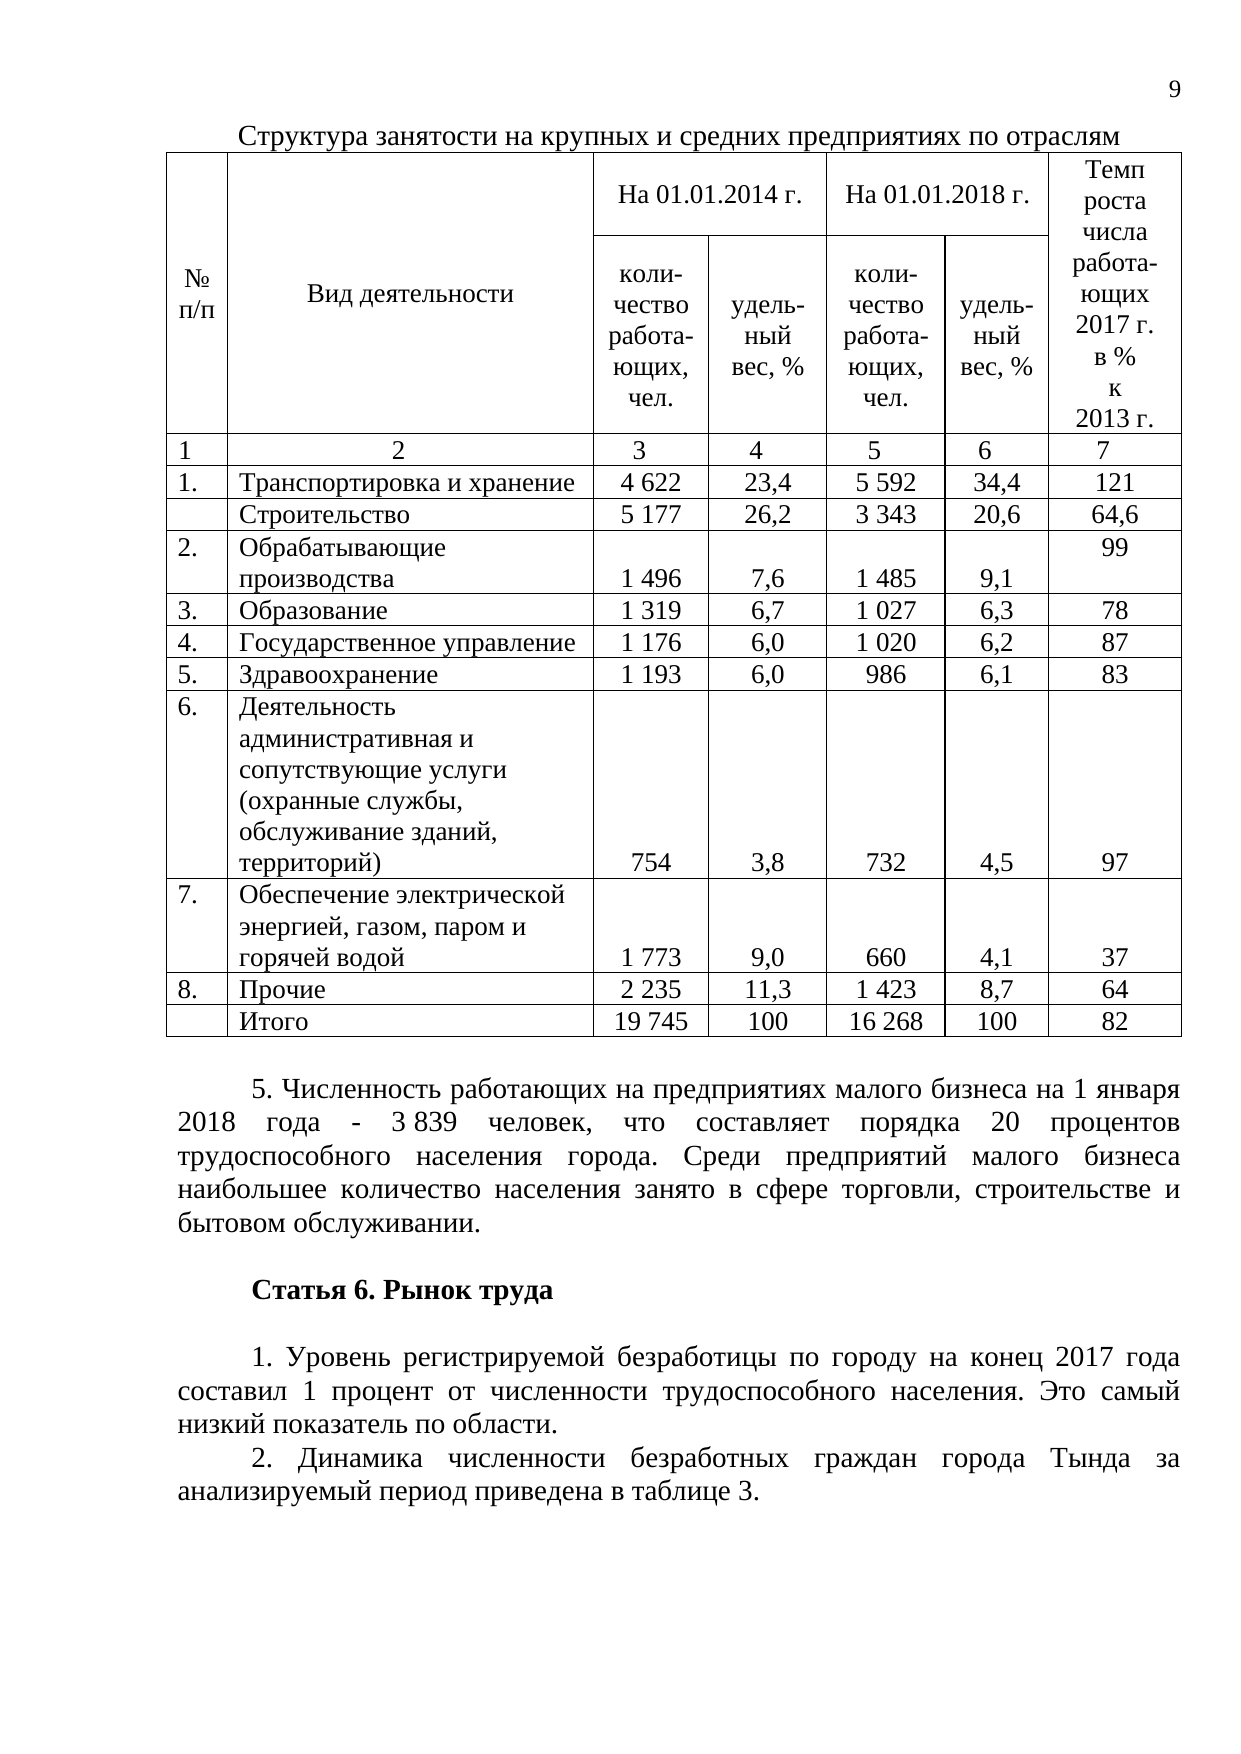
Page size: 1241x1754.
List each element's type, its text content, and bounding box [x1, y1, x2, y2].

table_cell 8,7 [946, 973, 1048, 1004]
table_cell 83 [1049, 658, 1181, 689]
table_header Темп роста числа работа-ющих 2017 г. в % к 2013 г. [1049, 153, 1181, 433]
table_cell 7,6 [709, 531, 826, 593]
table_cell 20,6 [946, 499, 1048, 529]
text 2. Динамика численности безработных граждан города Тында за анализируемый период приведена в таблице 3. [177, 1440, 1181, 1507]
table_cell 9,0 [709, 879, 826, 972]
table_cell 23,4 [709, 466, 826, 497]
table_cell 3,8 [709, 691, 826, 877]
table_cell 6,2 [946, 626, 1048, 657]
text Структура занятости на крупных и средних предприятиях по отраслям [177, 118, 1181, 152]
table_header № п/п [167, 153, 227, 433]
table_cell Государственное управление [228, 626, 593, 657]
table_cell [167, 1005, 227, 1036]
table_cell 19 745 [594, 1005, 708, 1036]
table_header На 01.01.2018 г. [827, 153, 1048, 235]
table_cell 6,0 [709, 626, 826, 657]
table_cell 1 176 [594, 626, 708, 657]
table_cell 1 319 [594, 594, 708, 625]
table_cell 6,7 [709, 594, 826, 625]
table_cell 87 [1049, 626, 1181, 657]
text 5. Численность работающих на предприятиях малого бизнеса на 1 января 2018 года - 3 839 человек, что составляет порядка 20 процентов трудоспособного населения города. Среди предприятий малого бизнеса наибольшее количество населения занято в сфере торговли, строительстве и бытовом обслуживании. [177, 1071, 1181, 1238]
table_cell коли-чество работа-ющих, чел. [594, 236, 708, 433]
table_cell [167, 626, 227, 657]
table_cell [946, 434, 1048, 465]
table_cell 82 [1049, 1005, 1181, 1036]
table_cell 660 [827, 879, 944, 972]
table_cell [167, 658, 227, 689]
table_cell 1 496 [594, 531, 708, 593]
table_cell 100 [946, 1005, 1048, 1036]
table_cell [1049, 434, 1181, 465]
table_cell 986 [827, 658, 944, 689]
table_cell 5 177 [594, 499, 708, 529]
table_cell 4,1 [946, 879, 1048, 972]
table_cell [594, 434, 708, 465]
table_cell 1 773 [594, 879, 708, 972]
table_cell 64 [1049, 973, 1181, 1004]
table_cell Здравоохранение [228, 658, 593, 689]
table_cell 754 [594, 691, 708, 877]
table_cell 4,5 [946, 691, 1048, 877]
table_cell [167, 466, 227, 497]
table_cell [167, 594, 227, 625]
table_cell 34,4 [946, 466, 1048, 497]
table_cell коли-чество работа-ющих, чел. [827, 236, 944, 433]
table_cell Обеспечение электрической энергией, газом, паром и горячей водой [228, 879, 593, 972]
table_header На 01.01.2014 г. [594, 153, 826, 235]
table_cell 3 343 [827, 499, 944, 529]
table_cell 121 [1049, 466, 1181, 497]
table_cell [827, 434, 944, 465]
table_cell 6,1 [946, 658, 1048, 689]
table_cell удель-ный вес, % [946, 236, 1048, 433]
table_cell Прочие [228, 973, 593, 1004]
table_cell Строительство [228, 499, 593, 529]
table_cell [167, 879, 227, 972]
table_cell [167, 691, 227, 877]
table_cell 16 268 [827, 1005, 944, 1036]
table_cell Транспортировка и хранение [228, 466, 593, 497]
table_cell [167, 434, 227, 465]
table_cell Образование [228, 594, 593, 625]
table_cell [709, 434, 826, 465]
table_cell 9,1 [946, 531, 1048, 593]
table_cell 78 [1049, 594, 1181, 625]
table_cell 2 235 [594, 973, 708, 1004]
table_cell 6,0 [709, 658, 826, 689]
table_cell Деятельность административная и сопутствующие услуги (охранные службы, обслуживание зданий, территорий) [228, 691, 593, 877]
table_cell 4 622 [594, 466, 708, 497]
table_cell 732 [827, 691, 944, 877]
table_cell 1 027 [827, 594, 944, 625]
table_cell 26,2 [709, 499, 826, 529]
table_cell 64,6 [1049, 499, 1181, 529]
table_cell Итого [228, 1005, 593, 1036]
table_cell [167, 973, 227, 1004]
table_cell 100 [709, 1005, 826, 1036]
table_cell Обрабатывающие производства [228, 531, 593, 593]
table_cell [167, 531, 227, 593]
table_cell 1 020 [827, 626, 944, 657]
table_cell 11,3 [709, 973, 826, 1004]
table_cell [167, 499, 227, 529]
table_cell 97 [1049, 691, 1181, 877]
subtitle Статья 6. Рынок труда [177, 1272, 1181, 1306]
text 1. Уровень регистрируемой безработицы по городу на конец 2017 года составил 1 процент от численности трудоспособного населения. Это самый низкий показатель по области. [177, 1339, 1181, 1440]
table_cell удель-ный вес, % [709, 236, 826, 433]
table_cell 37 [1049, 879, 1181, 972]
table_cell 6,3 [946, 594, 1048, 625]
table_cell 1 423 [827, 973, 944, 1004]
table_cell 99 [1049, 531, 1181, 593]
table_cell 1 193 [594, 658, 708, 689]
table_cell 5 592 [827, 466, 944, 497]
table_cell 1 485 [827, 531, 944, 593]
table_header Вид деятельности [228, 153, 593, 433]
table_cell [228, 434, 593, 465]
